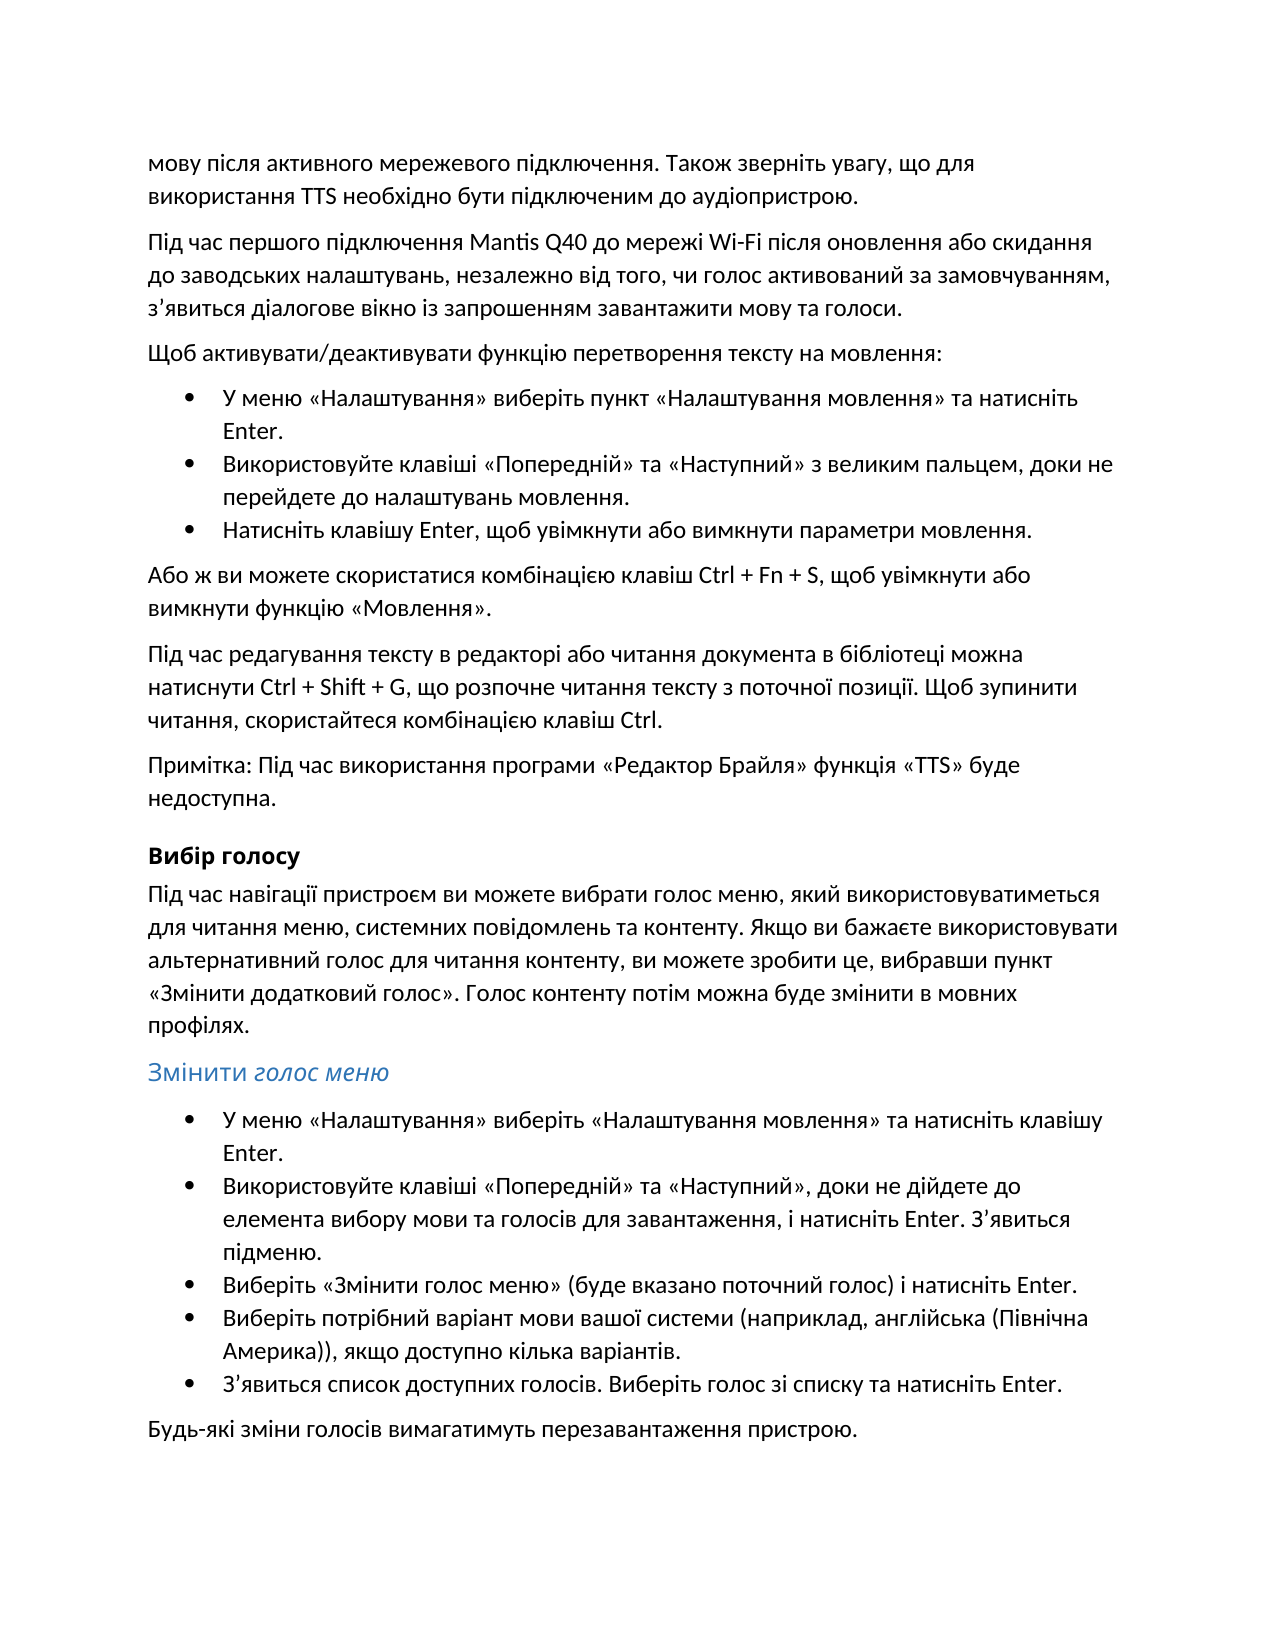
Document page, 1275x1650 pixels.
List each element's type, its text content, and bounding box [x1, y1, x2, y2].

text Примітка: Під час використання програми «Редактор Брайля» функція «TTS» буде недоступна. [148, 749, 1122, 813]
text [148, 148, 1122, 211]
subtitle Змінити голос меню [148, 1055, 1122, 1089]
text Щоб активувати/деактивувати функцію перетворення тексту на мовлення: [148, 337, 1122, 368]
text Під час першого підключення Mantis Q40 до мережі Wi-Fi після оновлення або скидання до заводських налаштувань, незалежно від того, чи голос активований за замовчуванням, з’явиться діалогове вікно із запрошенням завантажити мову та голоси. [148, 226, 1122, 322]
list Натисніть клавішу Enter, щоб увімкнути або вимкнути параметри мовлення. [185, 514, 1122, 545]
list Використовуйте клавіші «Попередній» та «Наступний» з великим пальцем, доки не перейдете до налаштувань мовлення. [185, 448, 1122, 512]
text Під час редагування тексту в редакторі або читання документа в бібліотеці можна натиснути Ctrl + Shift + G, що розпочне читання тексту з поточної позиції. Щоб зупинити читання, скористайтеся комбінацією клавіш Ctrl. [148, 638, 1122, 734]
list Виберіть потрібний варіант мови вашої системи (наприклад, англійська (Північна Америка)), якщо доступно кілька варіантів. [185, 1302, 1122, 1365]
text Під час навігації пристроєм ви можете вибрати голос меню, який використовуватиметься для читання меню, системних повідомлень та контенту. Якщо ви бажаєте використовувати альтернативний голос для читання контенту, ви можете зробити це, вибравши пункт «Змінити додатковий голос». Голос контенту потім можна буде змінити в мовних профілях. [148, 878, 1122, 1040]
text Або ж ви можете скористатися комбінацією клавіш Ctrl + Fn + S, щоб увімкнути або вимкнути функцію «Мовлення». [148, 560, 1122, 623]
list Виберіть «Змінити голос меню» (буде вказано поточний голос) і натисніть Enter. [185, 1269, 1122, 1299]
list З’явиться список доступних голосів. Виберіть голос зі списку та натисніть Enter. [185, 1368, 1122, 1398]
list У меню «Налаштування» виберіть пункт «Налаштування мовлення» та натисніть Enter. [185, 383, 1122, 446]
subtitle Вибір голосу [148, 840, 1122, 871]
list У меню «Налаштування» виберіть «Налаштування мовлення» та натисніть клавішу Enter. [185, 1104, 1122, 1168]
text Будь-які зміни голосів вимагатимуть перезавантаження пристрою. [148, 1413, 1122, 1444]
